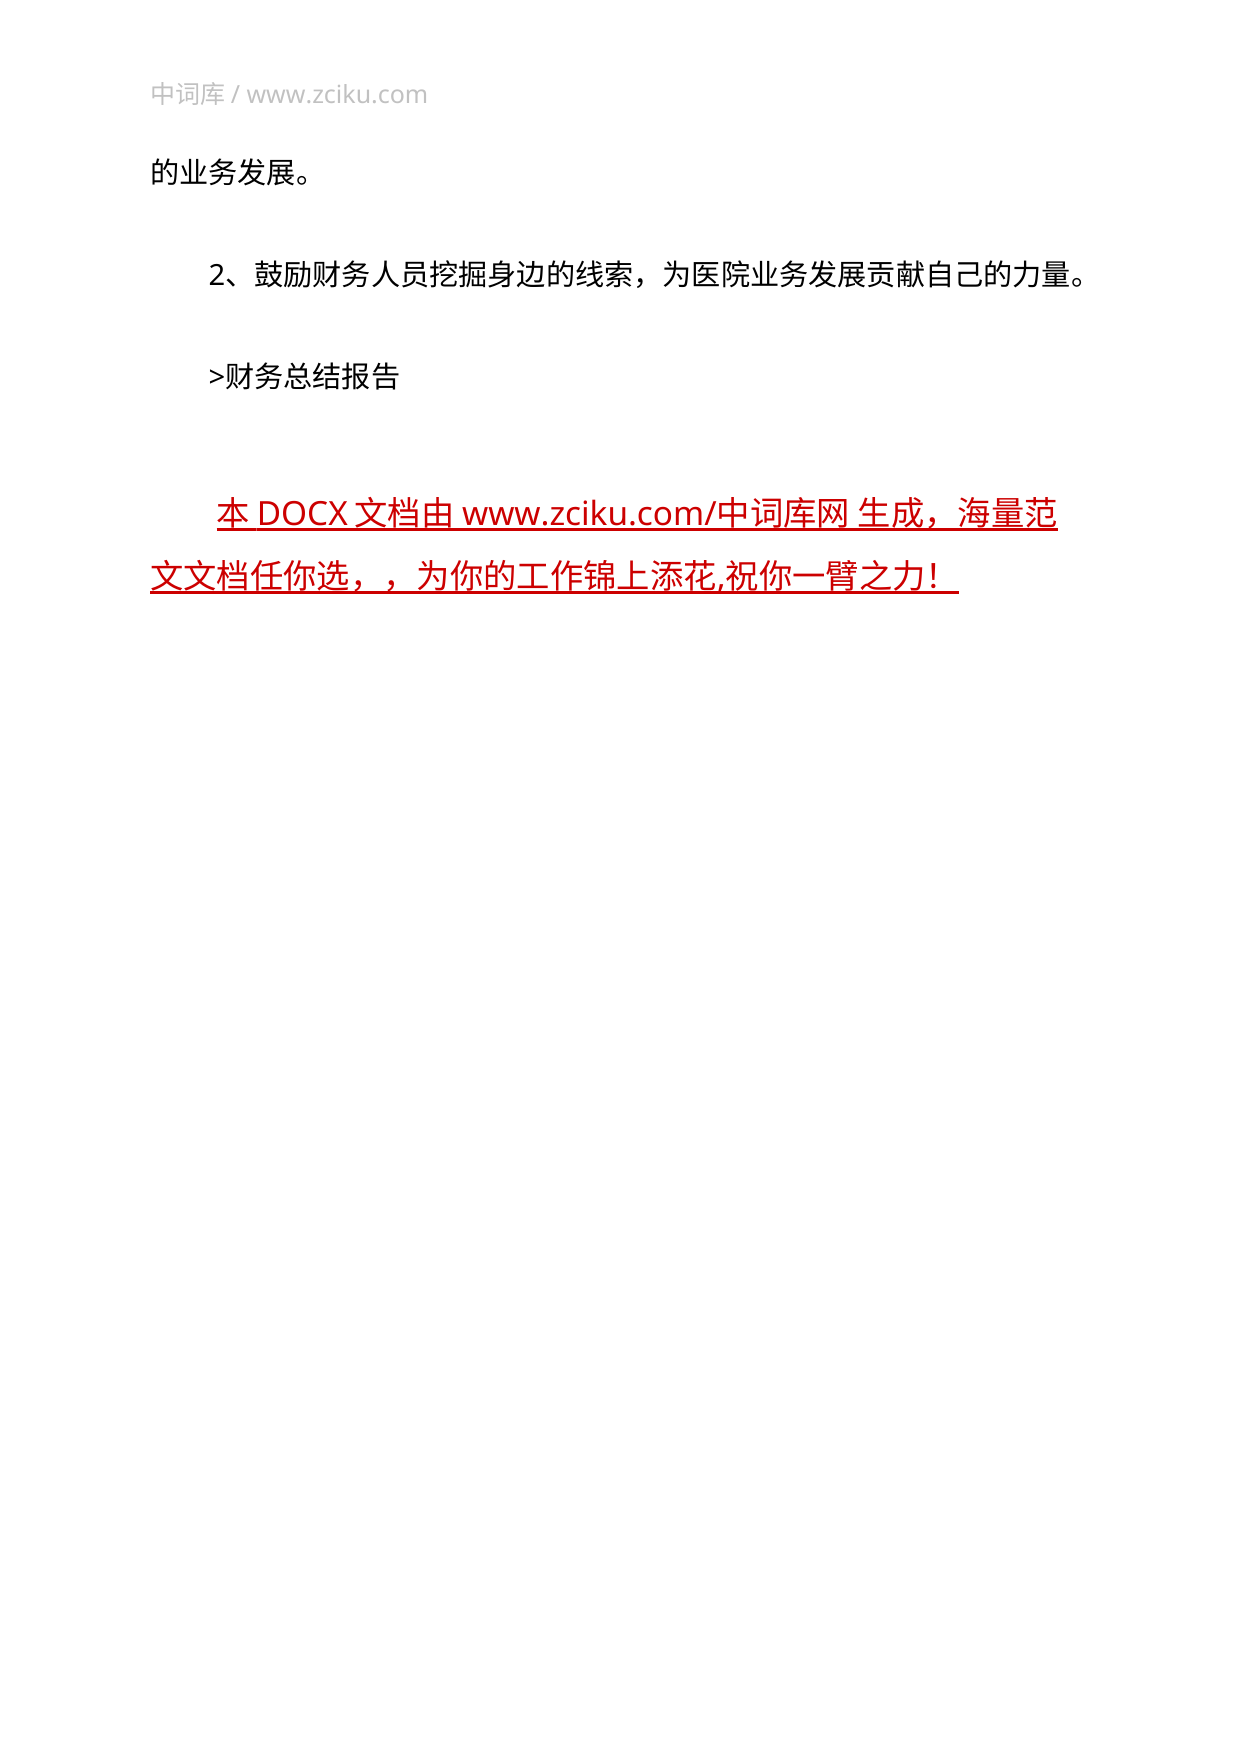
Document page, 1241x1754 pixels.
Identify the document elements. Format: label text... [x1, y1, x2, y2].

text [150, 150, 1090, 192]
text >财务总结报告 [150, 354, 1090, 396]
text 2、鼓励财务人员挖掘身边的线索，为医院业务发展贡献自己的力量。 [150, 252, 1090, 294]
text 本DOCX文档由 www.zciku.com/中词库网 生成，海量范文文档任你选，，为你的工作锦上添花,祝你一臂之力！ [150, 487, 1090, 598]
